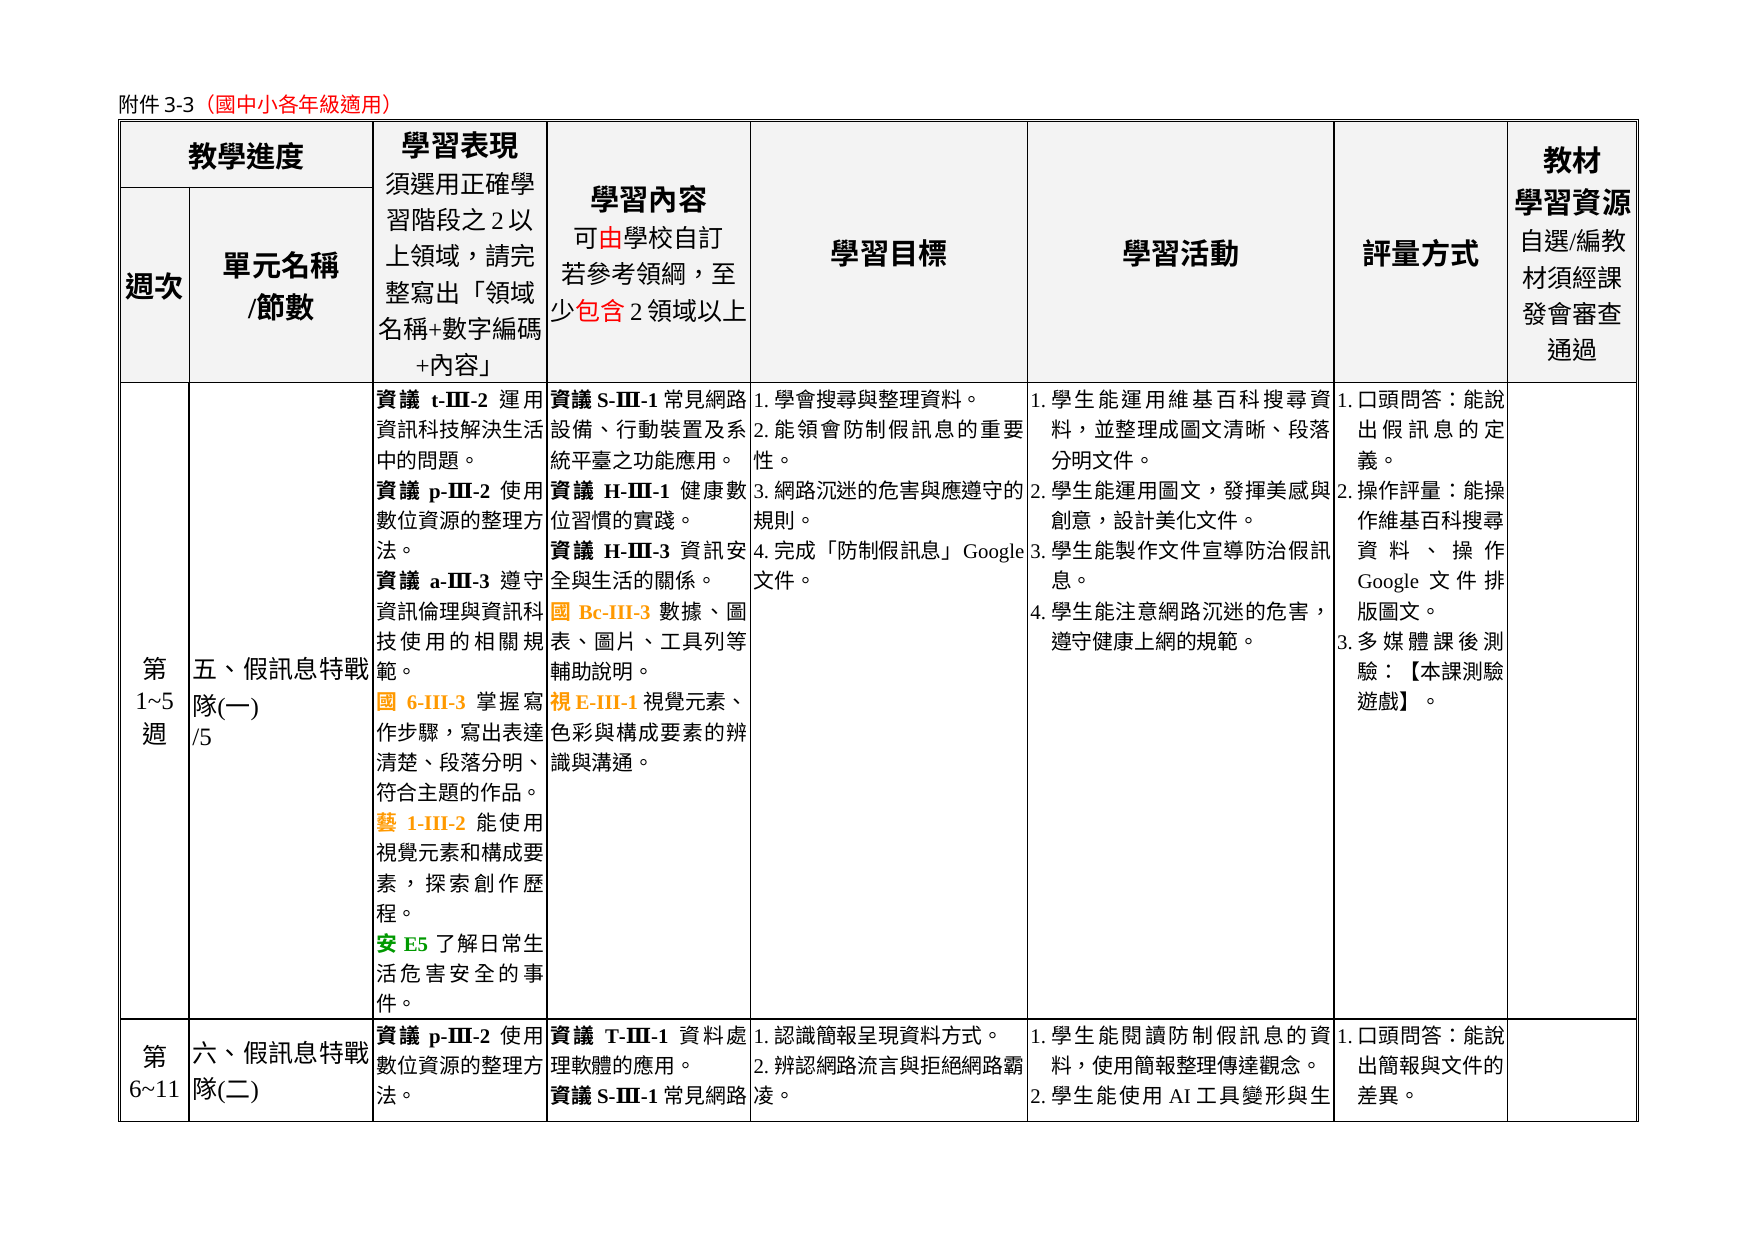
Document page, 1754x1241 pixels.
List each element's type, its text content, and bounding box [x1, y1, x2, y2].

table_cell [1028, 1020, 1333, 1121]
table_cell 口頭問答：能說出假訊息的定義。 操作評量：能操作維基百科搜尋資料、操作Google文件排版圖文。 多媒體課後測驗：【本課測驗遊戲】。 [1335, 383, 1507, 1018]
table_cell 學會搜尋與整理資料。 能領會防制假訊息的重要性。 網路沉迷的危害與應遵守的規則。 完成「防制假訊息」Google文件。 [751, 383, 1027, 1018]
table_cell 第 1~5 週 [121, 383, 188, 1018]
table_cell 資議 t-Ⅲ-2 運用資訊科技解決生活中的問題。 資議 p-Ⅲ-2 使用數位資源的整理方法。 資議 a-Ⅲ-3 遵守資訊倫理與資訊科技使用的相關規範。 國 6-III-3 掌握寫作步驟，寫出表達清楚、段落分明、符合主題的作品。 藝 1-III-2 能使用視覺元素和構成要素，探索創作歷程。 安 E5 了解日常生活危害安全的事件。 [374, 383, 546, 1018]
table_header 學習表現 須選用正確學習階段之2以上領域，請完整寫出「領域名稱+數字編碼+內容」 [374, 122, 546, 382]
table_cell 單元名稱 /節數 [190, 188, 372, 382]
table_header 教材 學習資源 自選/編教材須經課發會審查通過 [1508, 122, 1636, 382]
table_cell 學生能運用維基百科搜尋資料，並整理成圖文清晰、段落分明文件。 學生能運用圖文，發揮美感與創意，設計美化文件。 學生能製作文件宣導防治假訊息。 學生能注意網路沉迷的危害，遵守健康上網的規範。 [1028, 383, 1333, 1018]
table_header 教學進度 [121, 122, 372, 187]
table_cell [548, 1020, 750, 1121]
table_header 學習目標 [751, 122, 1027, 382]
table_header 學習活動 [1028, 122, 1333, 382]
table_cell 資議 S-Ⅲ-1 常見網路設備、行動裝置及系統平臺之功能應用。 資議 H-Ⅲ-1 健康數位習慣的實踐。 資議 H-Ⅲ-3 資訊安全與生活的關係。 國 Bc-III-3 數據、圖表、圖片、工具列等輔助說明。 視 E-III-1 視覺元素、色彩與構成要素的辨識與溝通。 [548, 383, 750, 1018]
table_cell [1335, 1020, 1507, 1121]
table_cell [374, 1020, 546, 1121]
table_header 學習內容 可由學校自訂 若參考領綱，至少包含2領域以上 [548, 122, 750, 382]
table_cell [1508, 383, 1636, 1018]
table_cell [1508, 1020, 1636, 1121]
table_cell 第 6~11 週 [121, 1020, 188, 1121]
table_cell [751, 1020, 1027, 1121]
table_cell 五、假訊息特戰隊(一) /5 [190, 383, 372, 1018]
table_header 評量方式 [1335, 122, 1507, 382]
table_cell 六、假訊息特戰隊(二) /6 [190, 1020, 372, 1121]
table_cell 週次 [121, 188, 189, 382]
